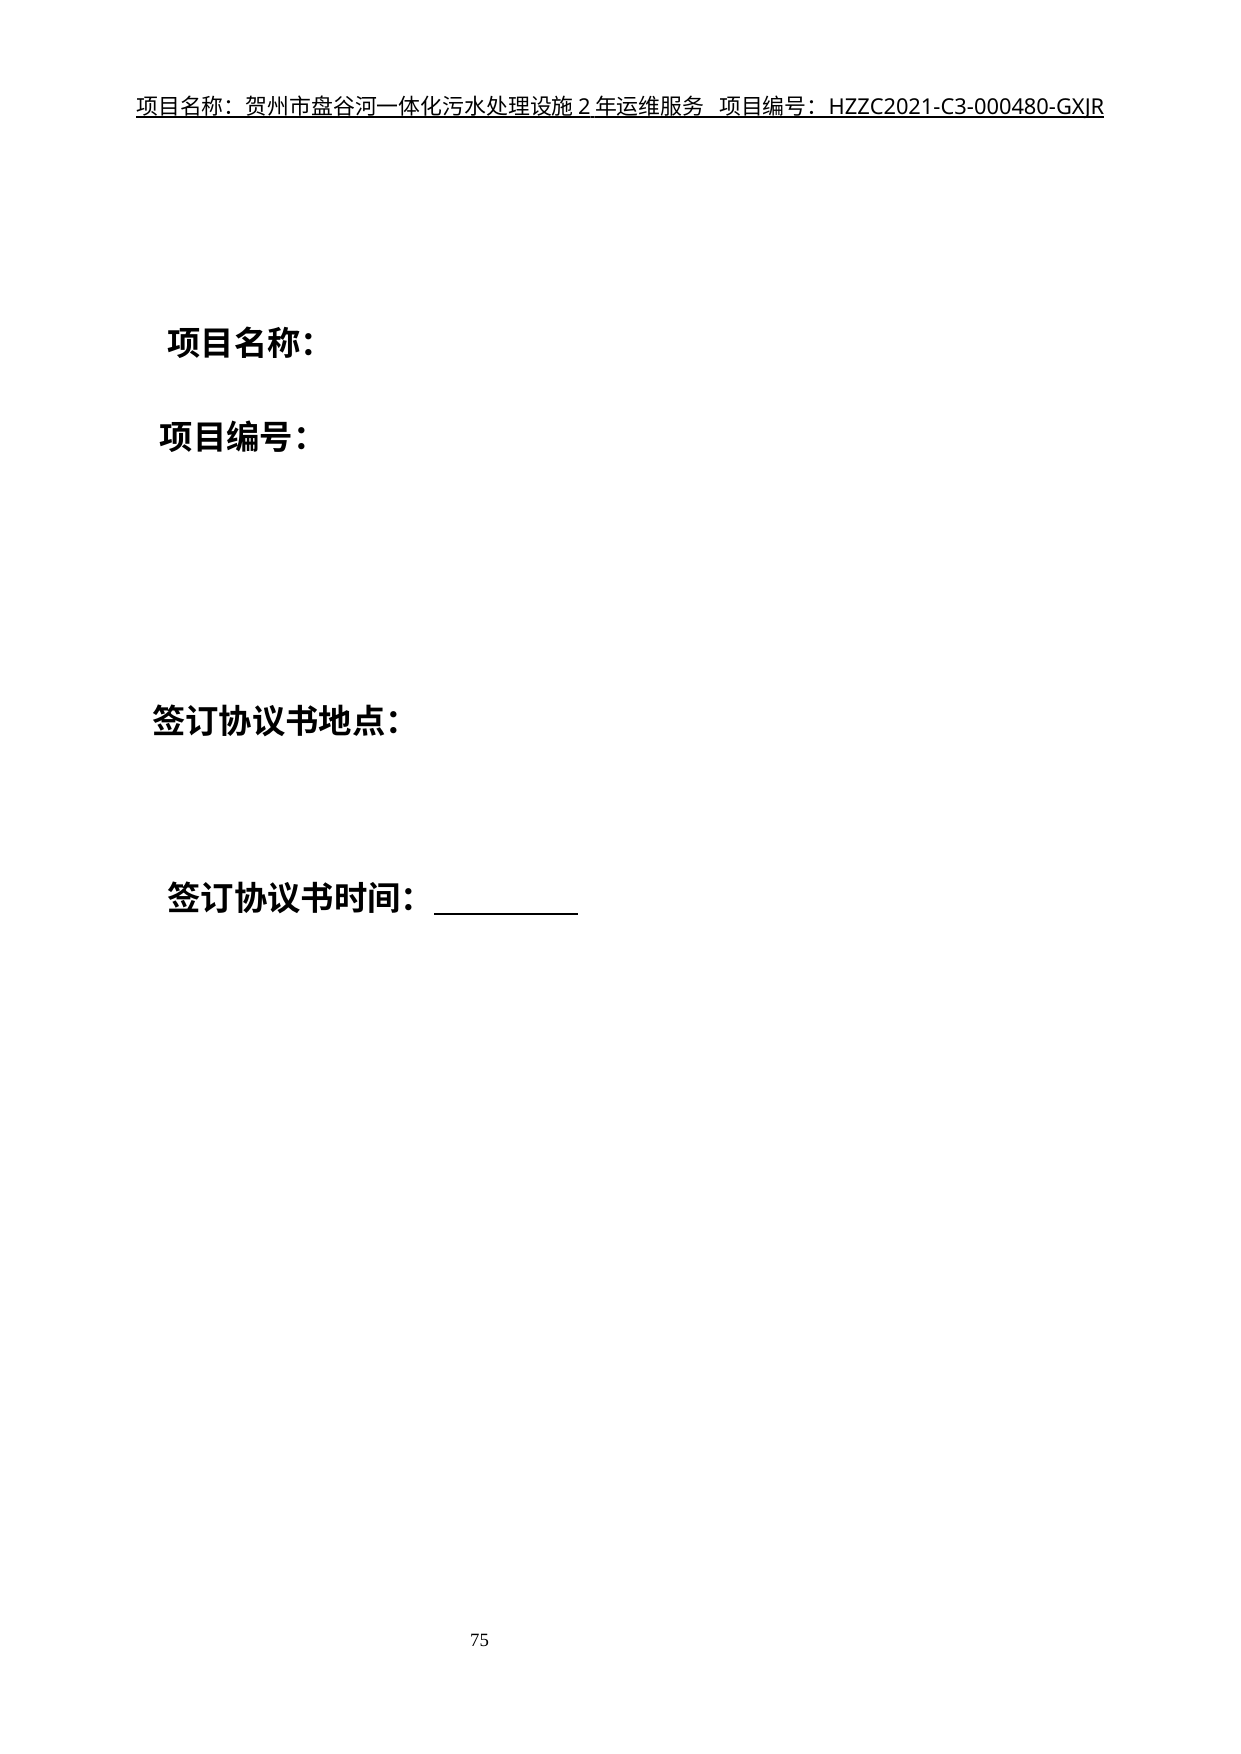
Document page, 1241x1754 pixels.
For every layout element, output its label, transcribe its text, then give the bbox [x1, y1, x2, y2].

text 项目名称： [118, 317, 1122, 365]
text 签订协议书地点： [118, 686, 1122, 751]
text 项目编号： [118, 410, 1122, 459]
text 签订协议书时间： [118, 863, 1122, 928]
